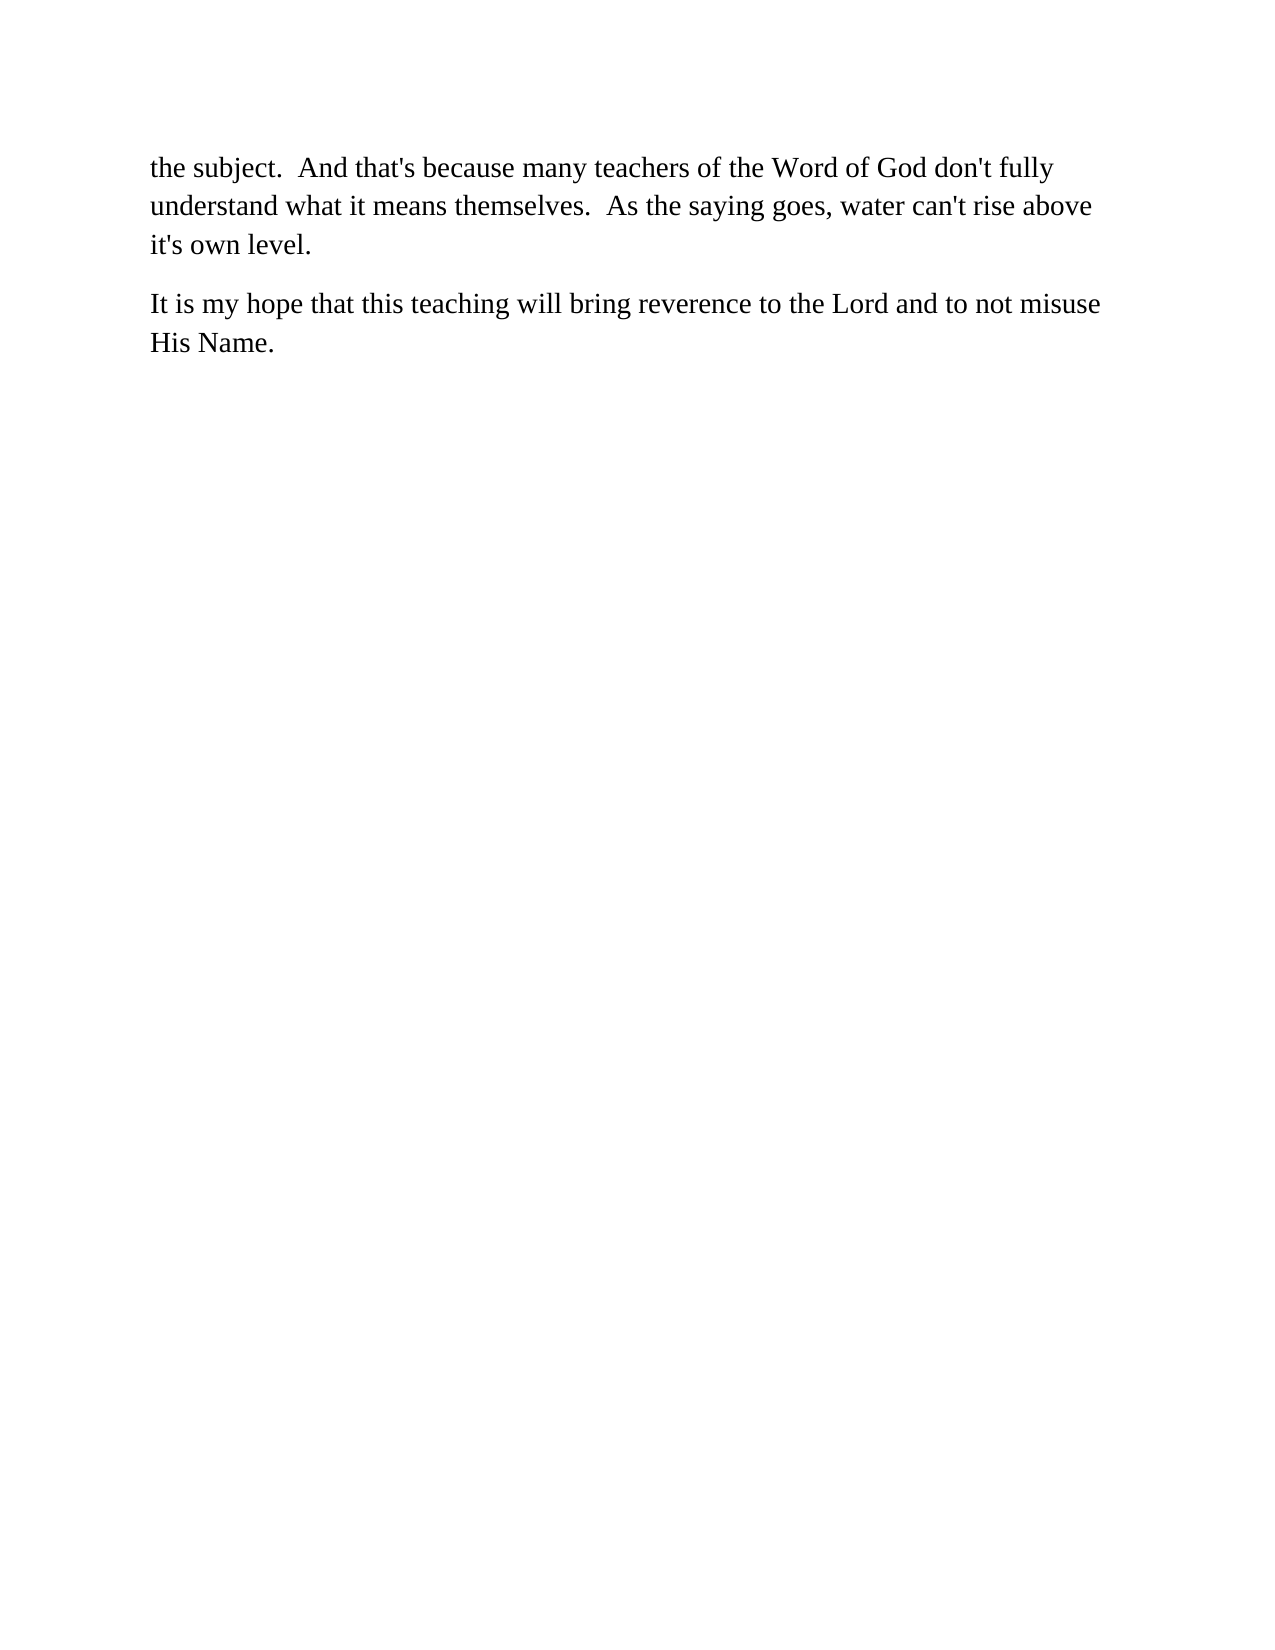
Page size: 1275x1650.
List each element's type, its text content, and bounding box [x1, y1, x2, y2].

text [150, 150, 1125, 261]
text It is my hope that this teaching will bring reverence to the Lord and to not misuse His Name. [150, 286, 1125, 358]
